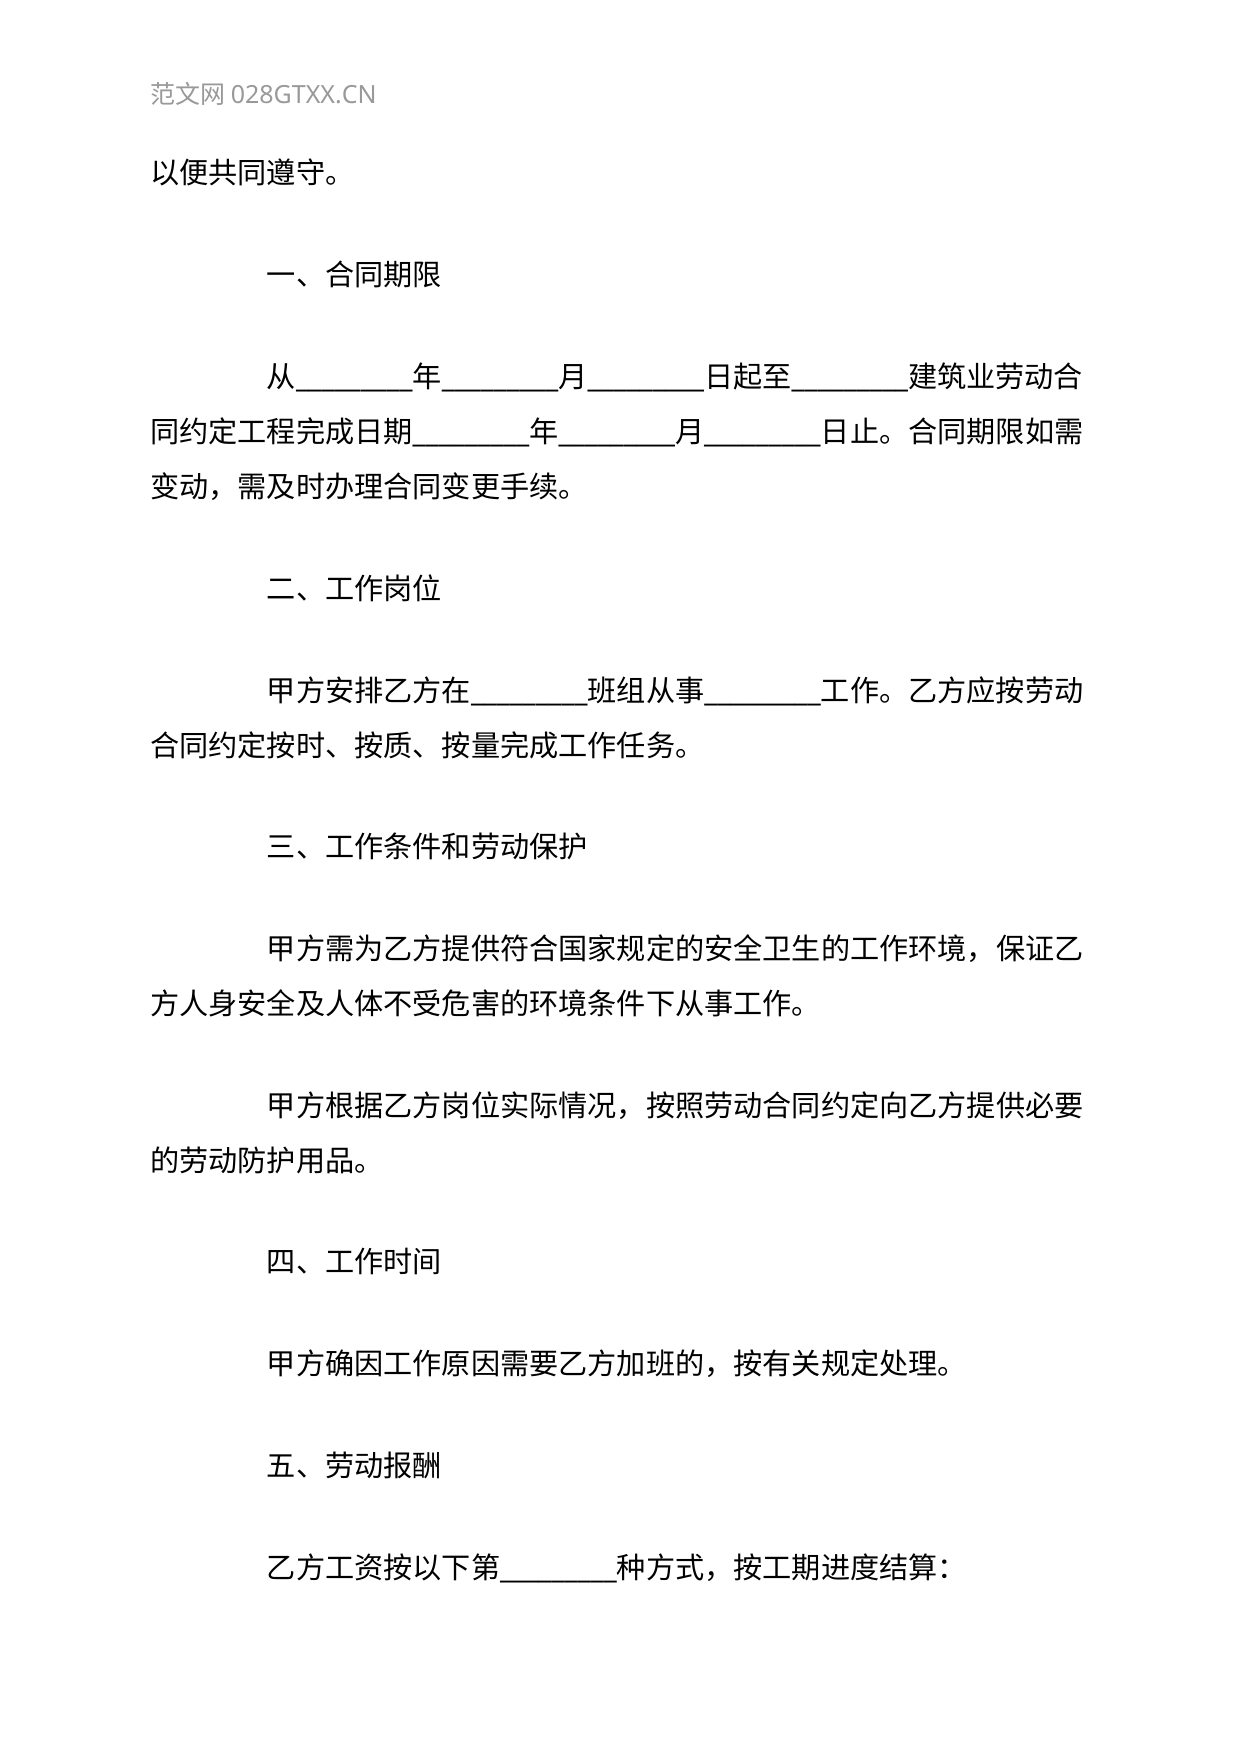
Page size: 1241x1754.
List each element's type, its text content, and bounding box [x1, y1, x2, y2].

text 甲方确因工作原因需要乙方加班的，按有关规定处理。 [150, 1341, 1090, 1383]
text 从_________年_________月_________日起至_________建筑业劳动合同约定工程完成日期_________年_________月_________日止。合同期限如需变动，需及时办理合同变更手续。 [150, 353, 1090, 506]
text 乙方工资按以下第_________种方式，按工期进度结算： [150, 1544, 1090, 1587]
text 甲方需为乙方提供符合国家规定的安全卫生的工作环境，保证乙方人身安全及人体不受危害的环境条件下从事工作。 [150, 926, 1090, 1023]
text 甲方安排乙方在_________班组从事_________工作。乙方应按劳动合同约定按时、按质、按量完成工作任务。 [150, 667, 1090, 764]
text 甲方根据乙方岗位实际情况，按照劳动合同约定向乙方提供必要的劳动防护用品。 [150, 1082, 1090, 1179]
text 二、工作岗位 [150, 565, 1090, 608]
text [150, 150, 1090, 192]
text 五、劳动报酬 [150, 1442, 1090, 1485]
text 四、工作时间 [150, 1239, 1090, 1281]
text 一、合同期限 [150, 252, 1090, 294]
text 三、工作条件和劳动保护 [150, 824, 1090, 866]
